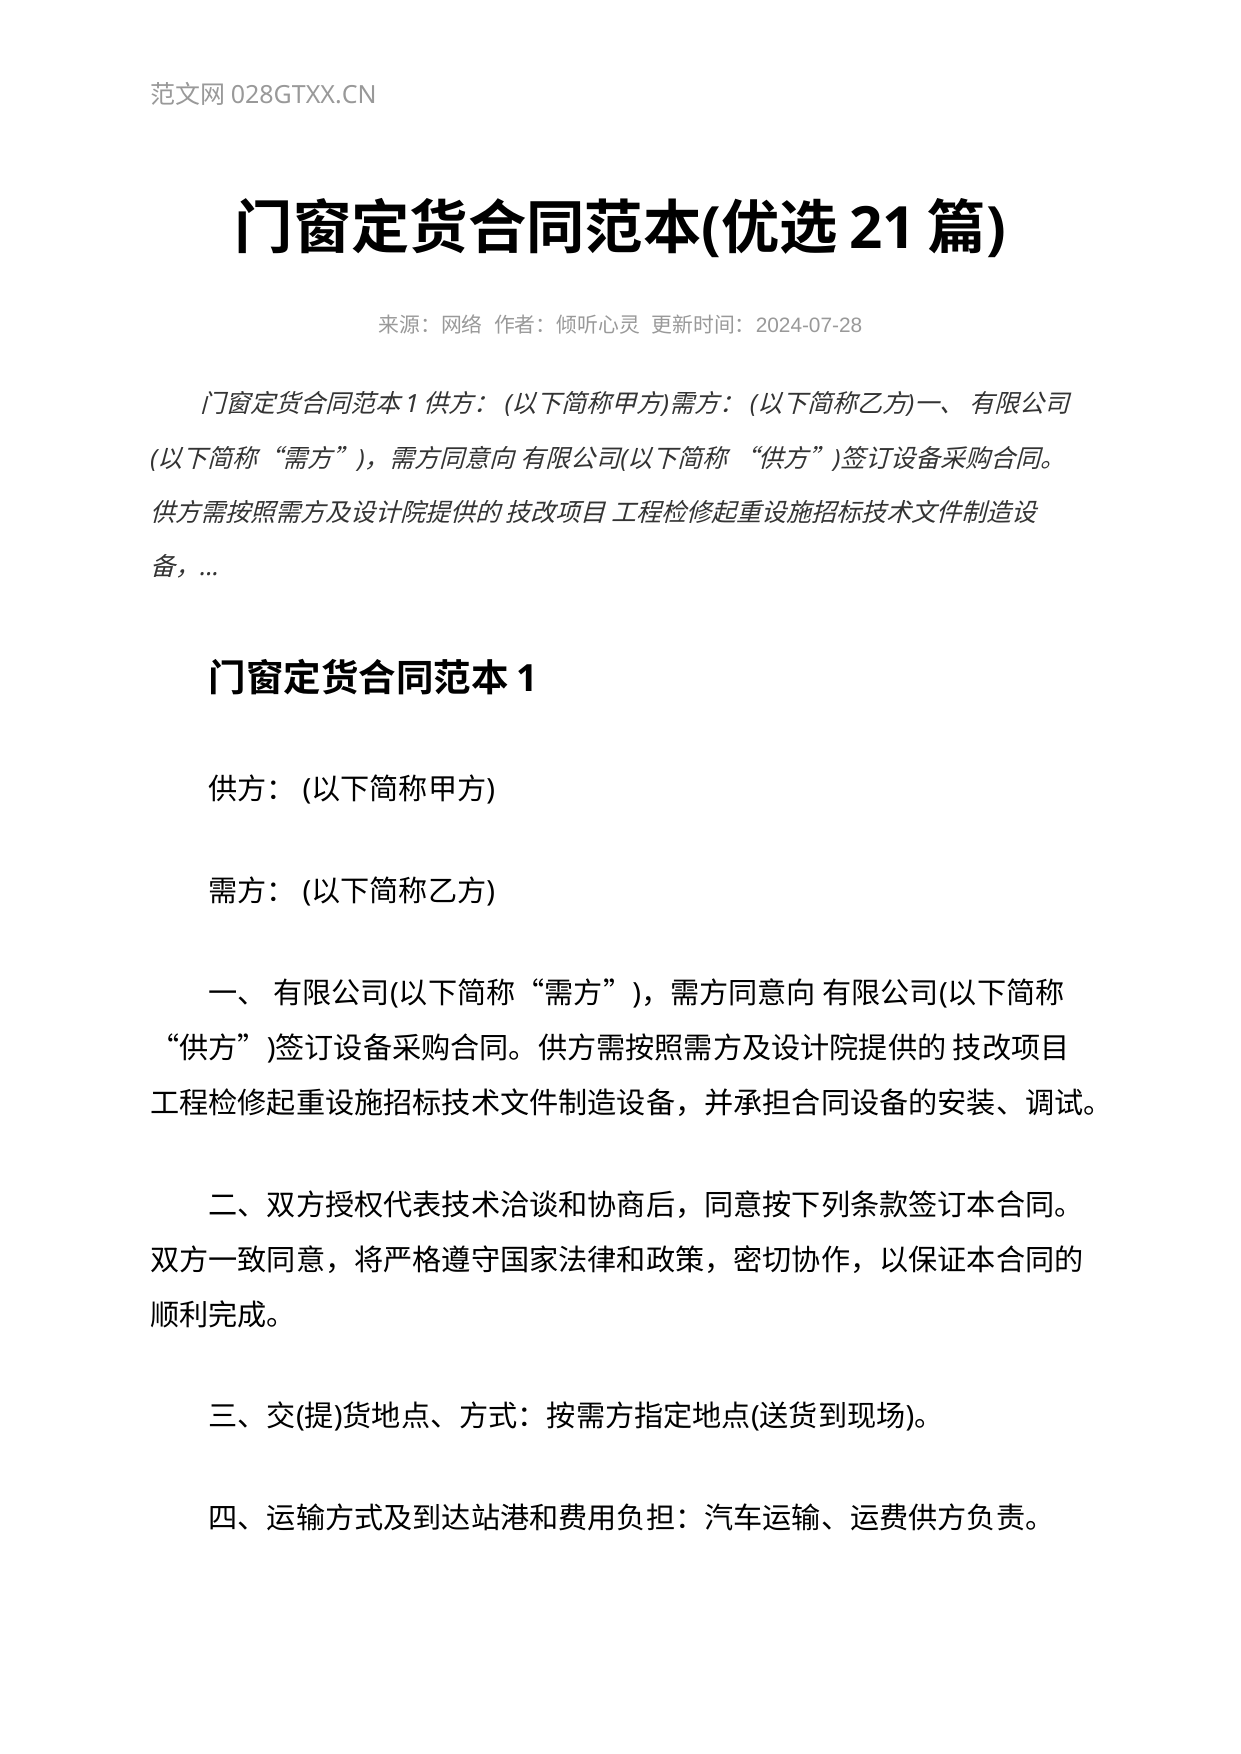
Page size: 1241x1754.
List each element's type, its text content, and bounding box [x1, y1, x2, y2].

text 门窗定货合同范本1供方： (以下简称甲方)需方： (以下简称乙方)一、 有限公司(以下简称“需方”)，需方同意向 有限公司(以下简称 “供方”)签订设备采购合同。供方需按照需方及设计院提供的 技改项目 工程检修起重设施招标技术文件制造设备，... [150, 384, 1090, 583]
text 一、 有限公司(以下简称“需方”)，需方同意向 有限公司(以下简称 “供方”)签订设备采购合同。供方需按照需方及设计院提供的 技改项目 工程检修起重设施招标技术文件制造设备，并承担合同设备的安装、调试。 [150, 970, 1090, 1122]
text 需方： (以下简称乙方) [150, 868, 1090, 910]
text 二、双方授权代表技术洽谈和协商后，同意按下列条款签订本合同。双方一致同意，将严格遵守国家法律和政策，密切协作，以保证本合同的顺利完成。 [150, 1181, 1090, 1333]
subtitle 门窗定货合同范本(优选21篇) [150, 181, 1090, 266]
text 门窗定货合同范本1 [150, 648, 1090, 703]
text 三、交(提)货地点、方式：按需方指定地点(送货到现场)。 [150, 1393, 1090, 1435]
text 来源：网络 作者：倾听心灵 更新时间：2024-07-28 [150, 313, 1090, 337]
text 四、运输方式及到达站港和费用负担：汽车运输、运费供方负责。 [150, 1495, 1090, 1537]
text 供方： (以下简称甲方) [150, 766, 1090, 808]
